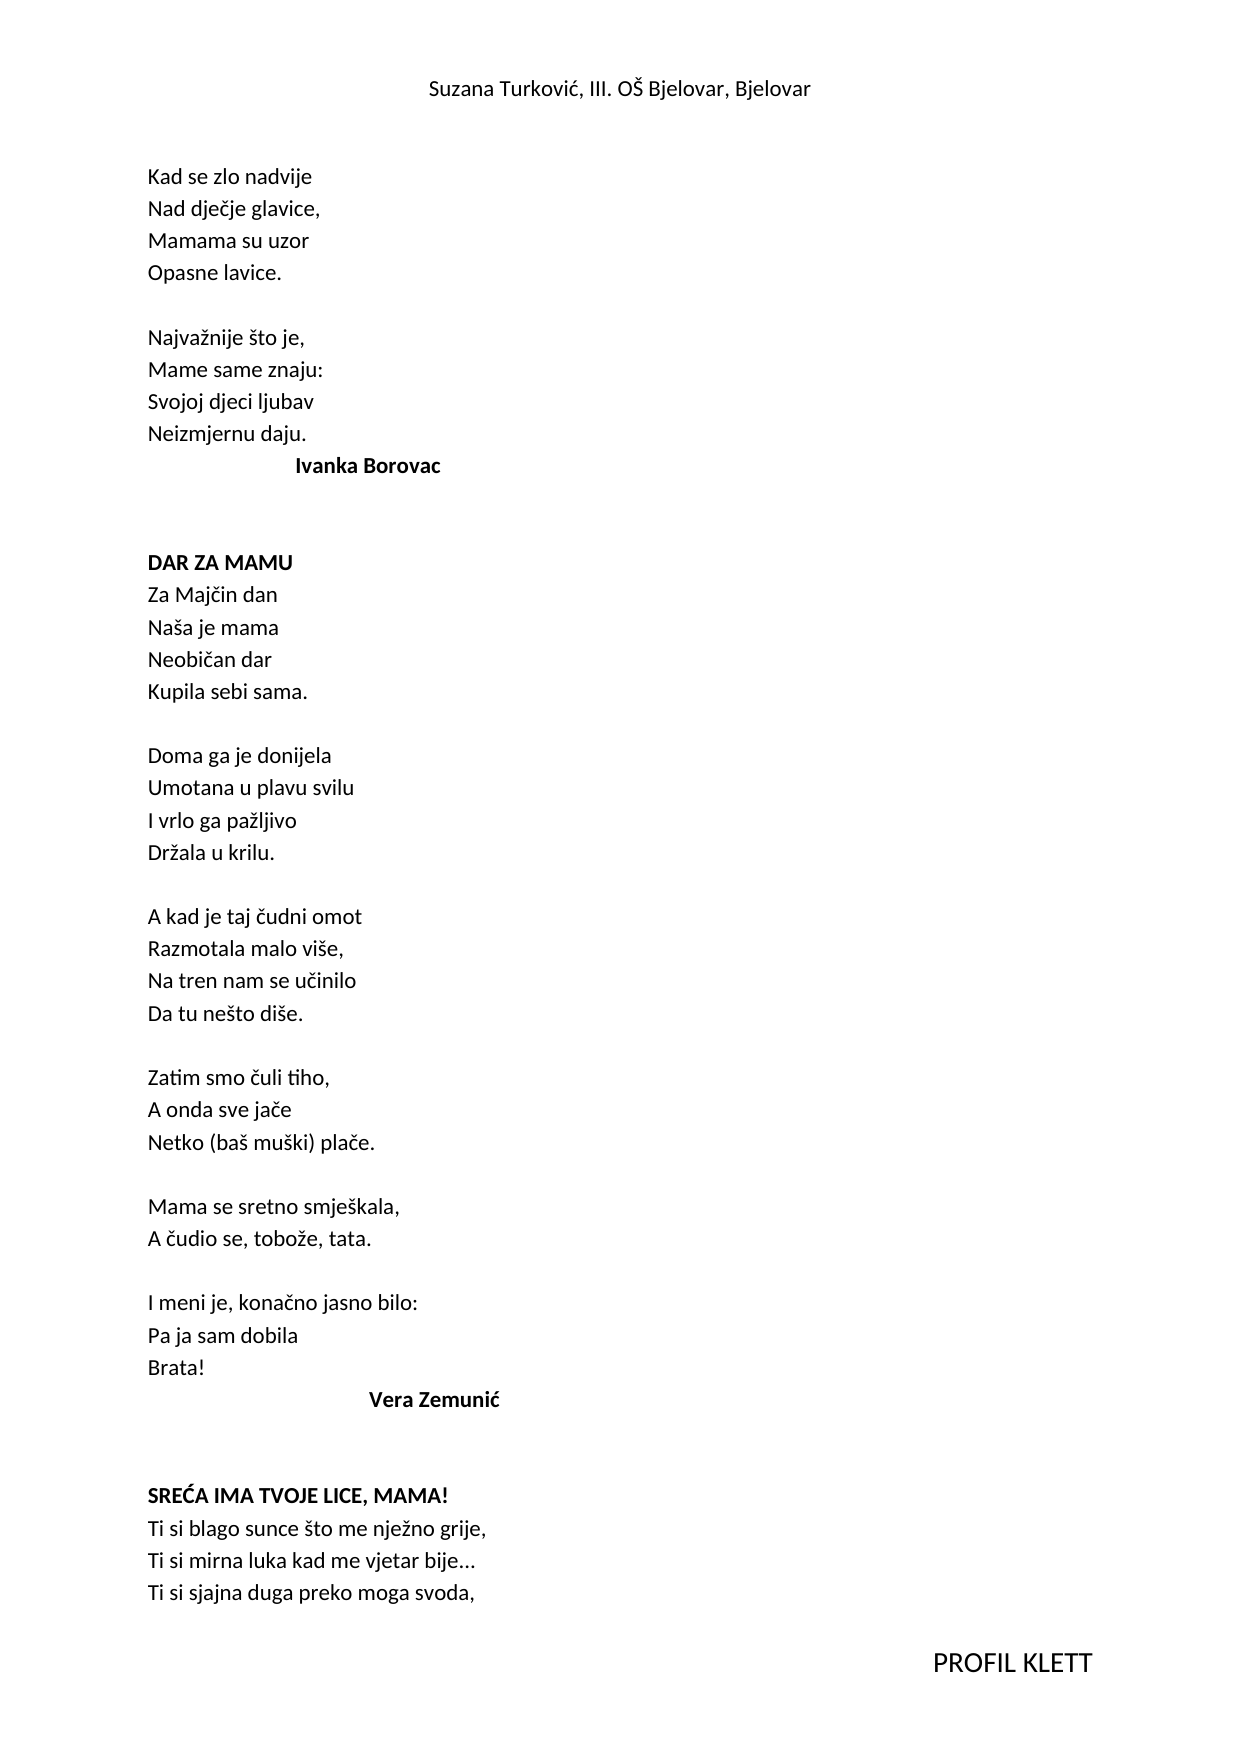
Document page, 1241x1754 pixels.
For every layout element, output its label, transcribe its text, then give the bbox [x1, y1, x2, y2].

list Pa ja sam dobila [148, 1321, 1093, 1349]
list A kad je taj čudni omot [148, 902, 1093, 930]
list Najvažnije što je, [148, 323, 1093, 351]
list Mamama su uzor [148, 226, 1093, 254]
list Za Majčin dan [148, 580, 1093, 608]
list I vrlo ga pažljivo [148, 806, 1093, 834]
list Ti si blago sunce što me nježno grije, [148, 1514, 1093, 1542]
list Ivanka Borovac [221, 452, 1093, 480]
list Nad dječje glavice, [148, 194, 1093, 222]
list Ti si sjajna duga preko moga svoda, [148, 1578, 1093, 1606]
list Zatim smo čuli tiho, [148, 1063, 1093, 1091]
list SREĆA IMA TVOJE LICE, MAMA! [148, 1482, 1093, 1510]
list Ti si mirna luka kad me vjetar bije... [148, 1546, 1093, 1574]
list Brata! [148, 1353, 1093, 1381]
list Da tu nešto diše. [148, 999, 1093, 1027]
list Kupila sebi sama. [148, 677, 1093, 705]
list Netko (baš muški) plače. [148, 1128, 1093, 1156]
list Doma ga je donijela [148, 741, 1093, 769]
list Vera Zemunić [295, 1385, 1093, 1413]
list I meni je, konačno jasno bilo: [148, 1288, 1093, 1317]
list Mame same znaju: [148, 355, 1093, 383]
list Neizmjernu daju. [148, 419, 1093, 447]
list Na tren nam se učinilo [148, 967, 1093, 995]
list A čudio se, tobože, tata. [148, 1224, 1093, 1252]
list Razmotala malo više, [148, 934, 1093, 962]
list Mama se sretno smješkala, [148, 1192, 1093, 1220]
list Svojoj djeci ljubav [148, 387, 1093, 415]
list DAR ZA MAMU [148, 548, 1093, 576]
list Opasne lavice. [148, 258, 1093, 287]
list Kad se zlo nadvije [148, 162, 1093, 190]
list A onda sve jače [148, 1095, 1093, 1123]
list Naša je mama [148, 613, 1093, 641]
list Neobičan dar [148, 645, 1093, 673]
list Držala u krilu. [148, 838, 1093, 866]
list Umotana u plavu svilu [148, 773, 1093, 802]
